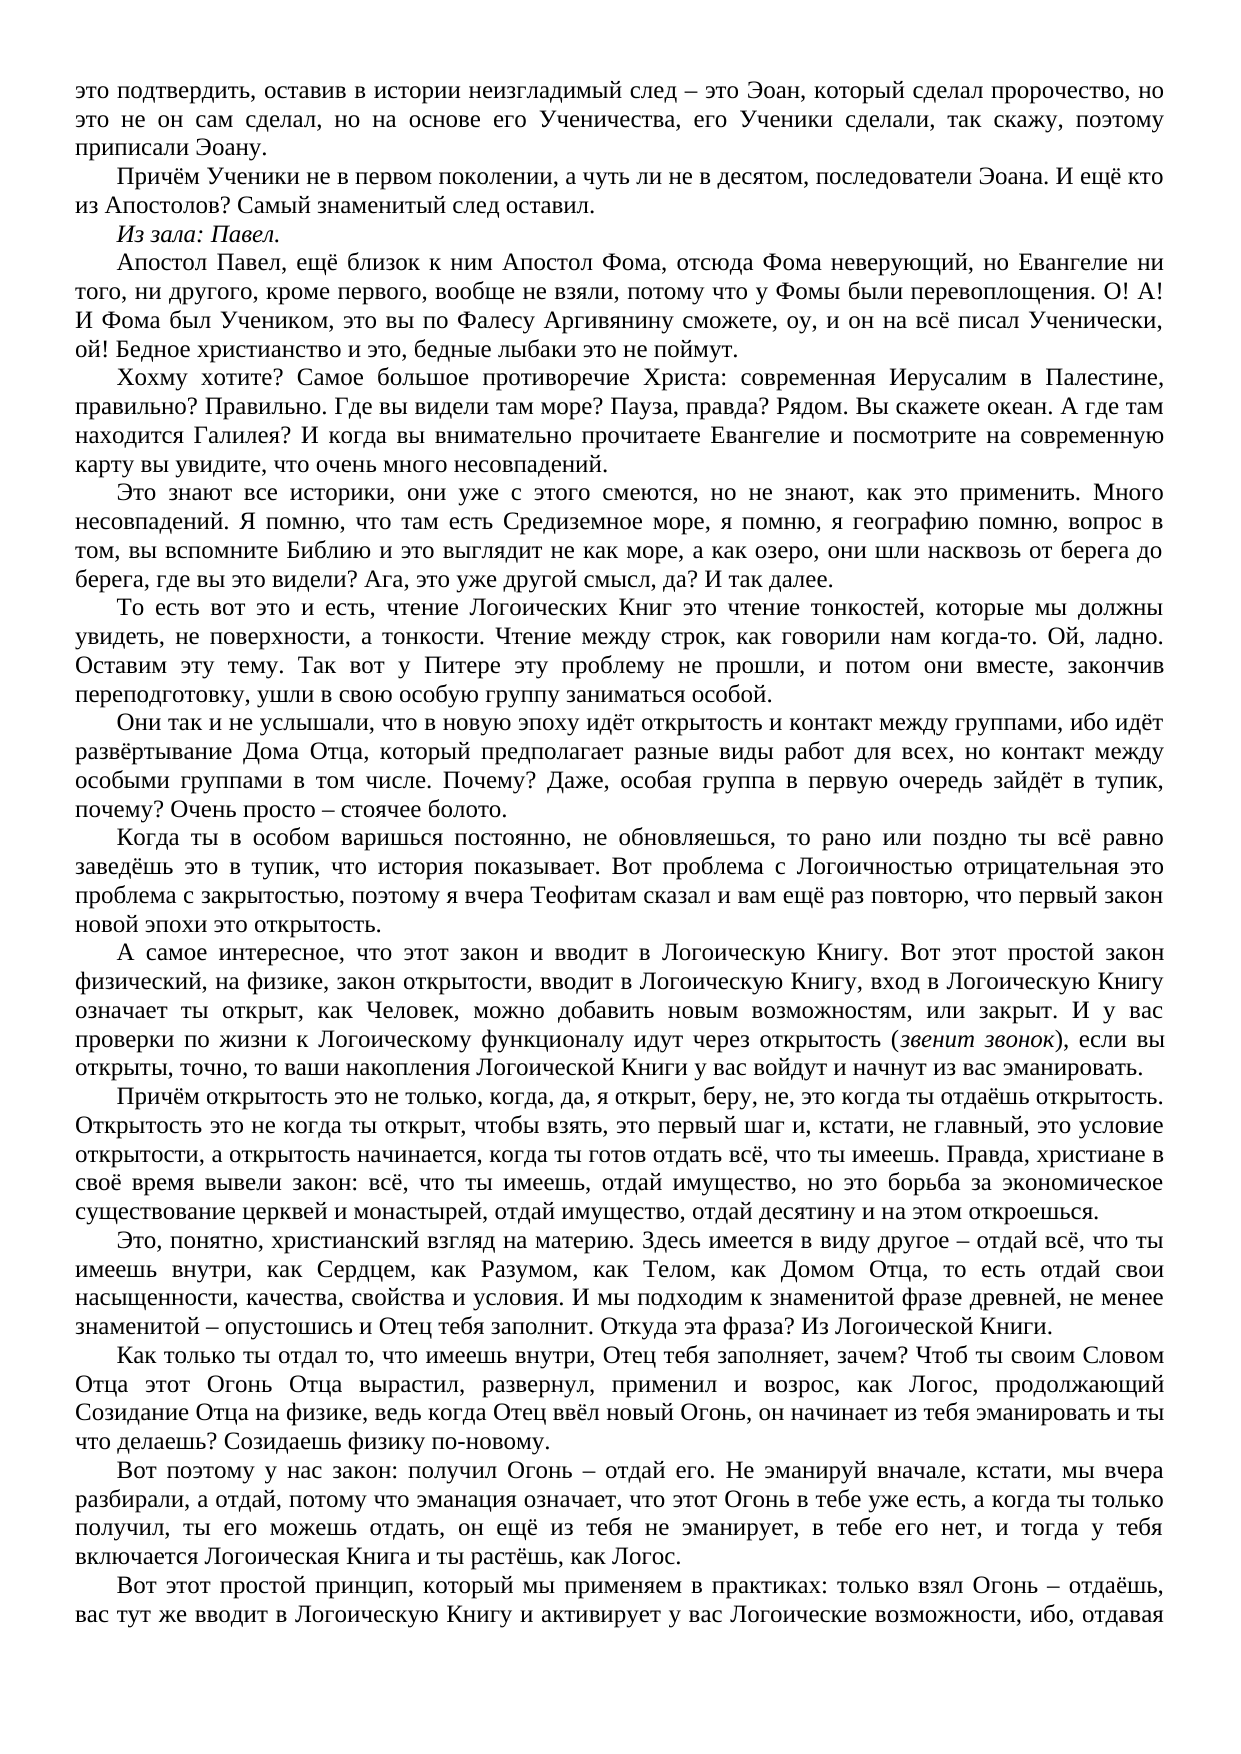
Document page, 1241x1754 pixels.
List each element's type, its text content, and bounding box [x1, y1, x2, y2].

text Как только ты отдал то, что имеешь внутри, Отец тебя заполняет, зачем? Чтоб ты своим Словом Отца этот Огонь Отца вырастил, развернул, применил и возрос, как Логос, продолжающий Созидание Отца на физике, ведь когда Отец ввёл новый Огонь, он начинает из тебя эманировать и ты что делаешь? Созидаешь физику по-новому. [75, 1340, 1165, 1455]
text Это знают все историки, они уже с этого смеются, но не знают, как это применить. Много несовпадений. Я помню, что там есть Средиземное море, я помню, я географию помню, вопрос в том, вы вспомните Библию и это выглядит не как море, а как озеро, они шли насквозь от берега до берега, где вы это видели? Ага, это уже другой смысл, да? И так далее. [75, 477, 1165, 592]
text То есть вот это и есть, чтение Логоических Книг это чтение тонкостей, которые мы должны увидеть, не поверхности, а тонкости. Чтение между строк, как говорили нам когда-то. Ой, ладно. Оставим эту тему. Так вот у Питере эту проблему не прошли, и потом они вместе, закончив переподготовку, ушли в свою особую группу заниматься особой. [75, 592, 1165, 707]
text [75, 1570, 1165, 1627]
text Апостол Павел, ещё близок к ним Апостол Фома, отсюда Фома неверующий, но Евангелие ни того, ни другого, кроме первого, вообще не взяли, потому что у Фомы были перевоплощения. О! А! И Фома был Учеником, это вы по Фалесу Аргивянину сможете, оу, и он на всё писал Ученически, ой! Бедное христианство и это, бедные лыбаки это не поймут. [75, 247, 1165, 362]
text Когда ты в особом варишься постоянно, не обновляешься, то рано или поздно ты всё равно заведёшь это в тупик, что история показывает. Вот проблема с Логоичностью отрицательная это проблема с закрытостью, поэтому я вчера Теофитам сказал и вам ещё раз повторю, что первый закон новой эпохи это открытость. [75, 822, 1165, 937]
text Вот поэтому у нас закон: получил Огонь – отдай его. Не эманируй вначале, кстати, мы вчера разбирали, а отдай, потому что эманация означает, что этот Огонь в тебе уже есть, а когда ты только получил, ты его можешь отдать, он ещё из тебя не эманирует, в тебе его нет, и тогда у тебя включается Логоическая Книга и ты растёшь, как Логос. [75, 1455, 1165, 1570]
text Причём Ученики не в первом поколении, а чуть ли не в десятом, последователи Эоана. И ещё кто из Апостолов? Самый знаменитый след оставил. [75, 161, 1165, 219]
text А самое интересное, что этот закон и вводит в Логоическую Книгу. Вот этот простой закон физический, на физике, закон открытости, вводит в Логоическую Книгу, вход в Логоическую Книгу означает ты открыт, как Человек, можно добавить новым возможностям, или закрыт. И у вас проверки по жизни к Логоическому функционалу идут через открытость (звенит звонок), если вы открыты, точно, то ваши накопления Логоической Книги у вас войдут и начнут из вас эманировать. [75, 937, 1165, 1081]
text Они так и не услышали, что в новую эпоху идёт открытость и контакт между группами, ибо идёт развёртывание Дома Отца, который предполагает разные виды работ для всех, но контакт между особыми группами в том числе. Почему? Даже, особая группа в первую очередь зайдёт в тупик, почему? Очень просто – стоячее болото. [75, 707, 1165, 822]
text Хохму хотите? Самое большое противоречие Христа: современная Иерусалим в Палестине, правильно? Правильно. Где вы видели там море? Пауза, правда? Рядом. Вы скажете океан. А где там находится Галилея? И когда вы внимательно прочитаете Евангелие и посмотрите на современную карту вы увидите, что очень много несовпадений. [75, 362, 1165, 477]
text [75, 75, 1165, 161]
text Причём открытость это не только, когда, да, я открыт, беру, не, это когда ты отдаёшь открытость. Открытость это не когда ты открыт, чтобы взять, это первый шаг и, кстати, не главный, это условие открытости, а открытость начинается, когда ты готов отдать всё, что ты имеешь. Правда, христиане в своё время вывели закон: всё, что ты имеешь, отдай имущество, но это борьба за экономическое существование церквей и монастырей, отдай имущество, отдай десятину и на этом откроешься. [75, 1081, 1165, 1225]
text Это, понятно, христианский взгляд на материю. Здесь имеется в виду другое – отдай всё, что ты имеешь внутри, как Сердцем, как Разумом, как Телом, как Домом Отца, то есть отдай свои насыщенности, качества, свойства и условия. И мы подходим к знаменитой фразе древней, не менее знаменитой – опустошись и Отец тебя заполнит. Откуда эта фраза? Из Логоической Книги. [75, 1225, 1165, 1340]
text Из зала: Павел. [75, 219, 1165, 247]
